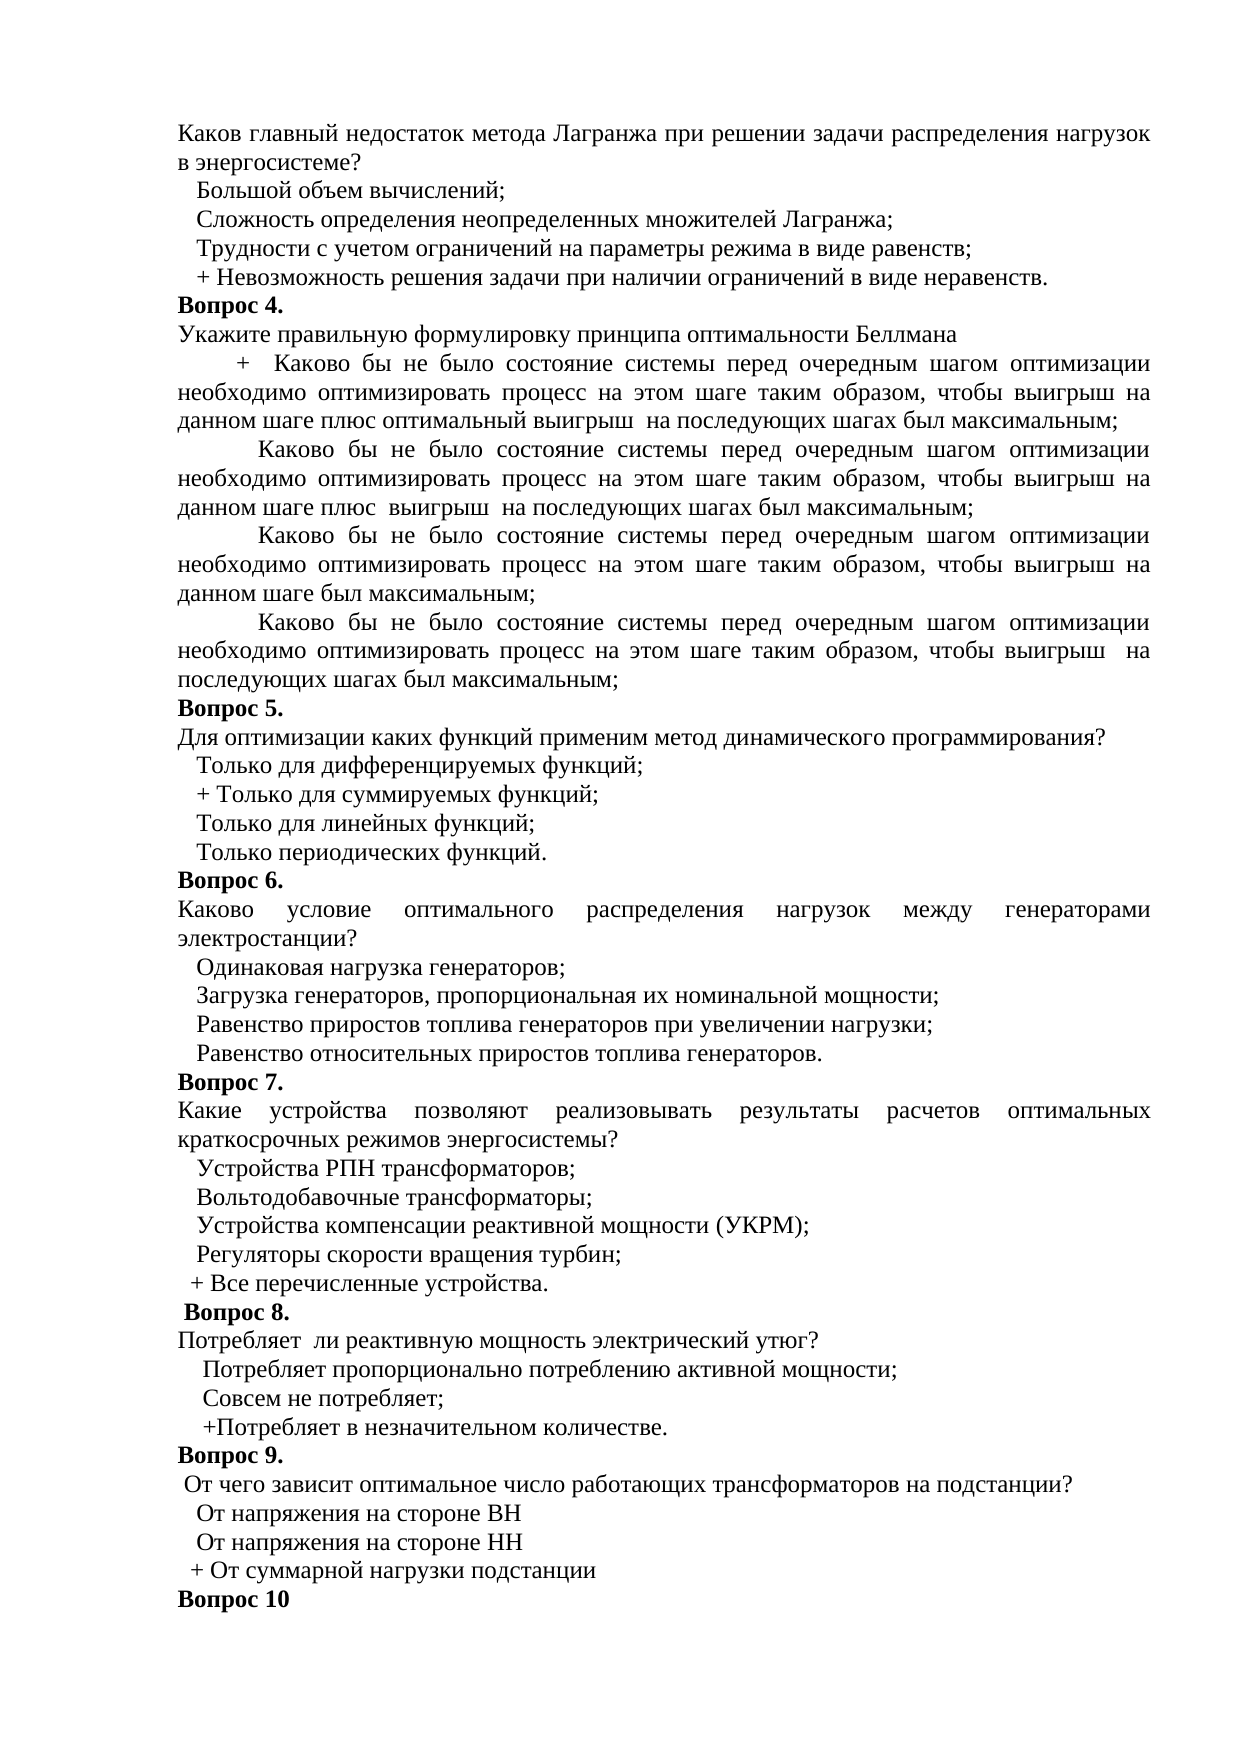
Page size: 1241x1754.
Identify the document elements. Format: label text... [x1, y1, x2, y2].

text Только периодических функций. [177, 837, 1152, 866]
text Одинаковая нагрузка генераторов; [177, 952, 1152, 981]
text Только для линейных функций; [177, 808, 1152, 837]
text + От суммарной нагрузки подстанции [177, 1556, 1152, 1584]
text Вольтодобавочные трансформаторы; [177, 1182, 1152, 1211]
text Вопрос 5. [177, 693, 1152, 722]
text От напряжения на стороне НН [177, 1527, 1152, 1556]
text Какие устройства позволяют реализовывать результаты расчетов оптимальных краткосрочных режимов энергосистемы? [177, 1096, 1152, 1153]
text Большой объем вычислений; [177, 176, 1152, 204]
text + Все перечисленные устройства. [177, 1268, 1152, 1297]
text Вопрос 7. [177, 1067, 1152, 1096]
text Потребляет ли реактивную мощность электрический утюг? [177, 1326, 1152, 1354]
text + Только для суммируемых функций; [177, 779, 1152, 808]
text Каково бы не было состояние системы перед очередным шагом оптимизации необходимо оптимизировать процесс на этом шаге таким образом, чтобы выигрыш на данном шаге плюс выигрыш на последующих шагах был максимальным; [177, 434, 1152, 521]
text Равенство относительных приростов топлива генераторов. [177, 1038, 1152, 1067]
text От напряжения на стороне ВН [177, 1498, 1152, 1527]
text Для оптимизации каких функций применим метод динамического программирования? [177, 722, 1152, 751]
text Загрузка генераторов, пропорциональная их номинальной мощности; [177, 981, 1152, 1009]
text Устройства компенсации реактивной мощности (УКРМ); [177, 1211, 1152, 1239]
text Каково бы не было состояние системы перед очередным шагом оптимизации необходимо оптимизировать процесс на этом шаге таким образом, чтобы выигрыш на последующих шагах был максимальным; [177, 607, 1152, 693]
text От чего зависит оптимальное число работающих трансформаторов на подстанции? [177, 1469, 1152, 1498]
text Устройства РПН трансформаторов; [177, 1153, 1152, 1182]
text +Потребляет в незначительном количестве. [177, 1412, 1152, 1441]
text Совсем не потребляет; [177, 1383, 1152, 1412]
text Сложность определения неопределенных множителей Лагранжа; [177, 204, 1152, 233]
text Вопрос 4. [177, 291, 1152, 319]
text Каково бы не было состояние системы перед очередным шагом оптимизации необходимо оптимизировать процесс на этом шаге таким образом, чтобы выигрыш на данном шаге был максимальным; [177, 521, 1152, 607]
text Вопрос 9. [177, 1441, 1152, 1469]
text + Невозможность решения задачи при наличии ограничений в виде неравенств. [177, 262, 1152, 291]
text + Каково бы не было состояние системы перед очередным шагом оптимизации необходимо оптимизировать процесс на этом шаге таким образом, чтобы выигрыш на данном шаге плюс оптимальный выигрыш на последующих шагах был максимальным; [177, 348, 1152, 434]
text Только для дифференцируемых функций; [177, 751, 1152, 779]
text Укажите правильную формулировку принципа оптимальности Беллмана [177, 319, 1152, 348]
text Трудности с учетом ограничений на параметры режима в виде равенств; [177, 233, 1152, 262]
text Вопрос 10 [177, 1584, 1152, 1613]
text Каково условие оптимального распределения нагрузок между генераторами электростанции? [177, 894, 1152, 952]
text Вопрос 8. [177, 1297, 1152, 1326]
text Регуляторы скорости вращения турбин; [177, 1239, 1152, 1268]
text Равенство приростов топлива генераторов при увеличении нагрузки; [177, 1009, 1152, 1038]
text Вопрос 6. [177, 866, 1152, 894]
text Потребляет пропорционально потреблению активной мощности; [177, 1354, 1152, 1383]
text Каков главный недостаток метода Лагранжа при решении задачи распределения нагрузок в энергосистеме? [177, 118, 1152, 176]
